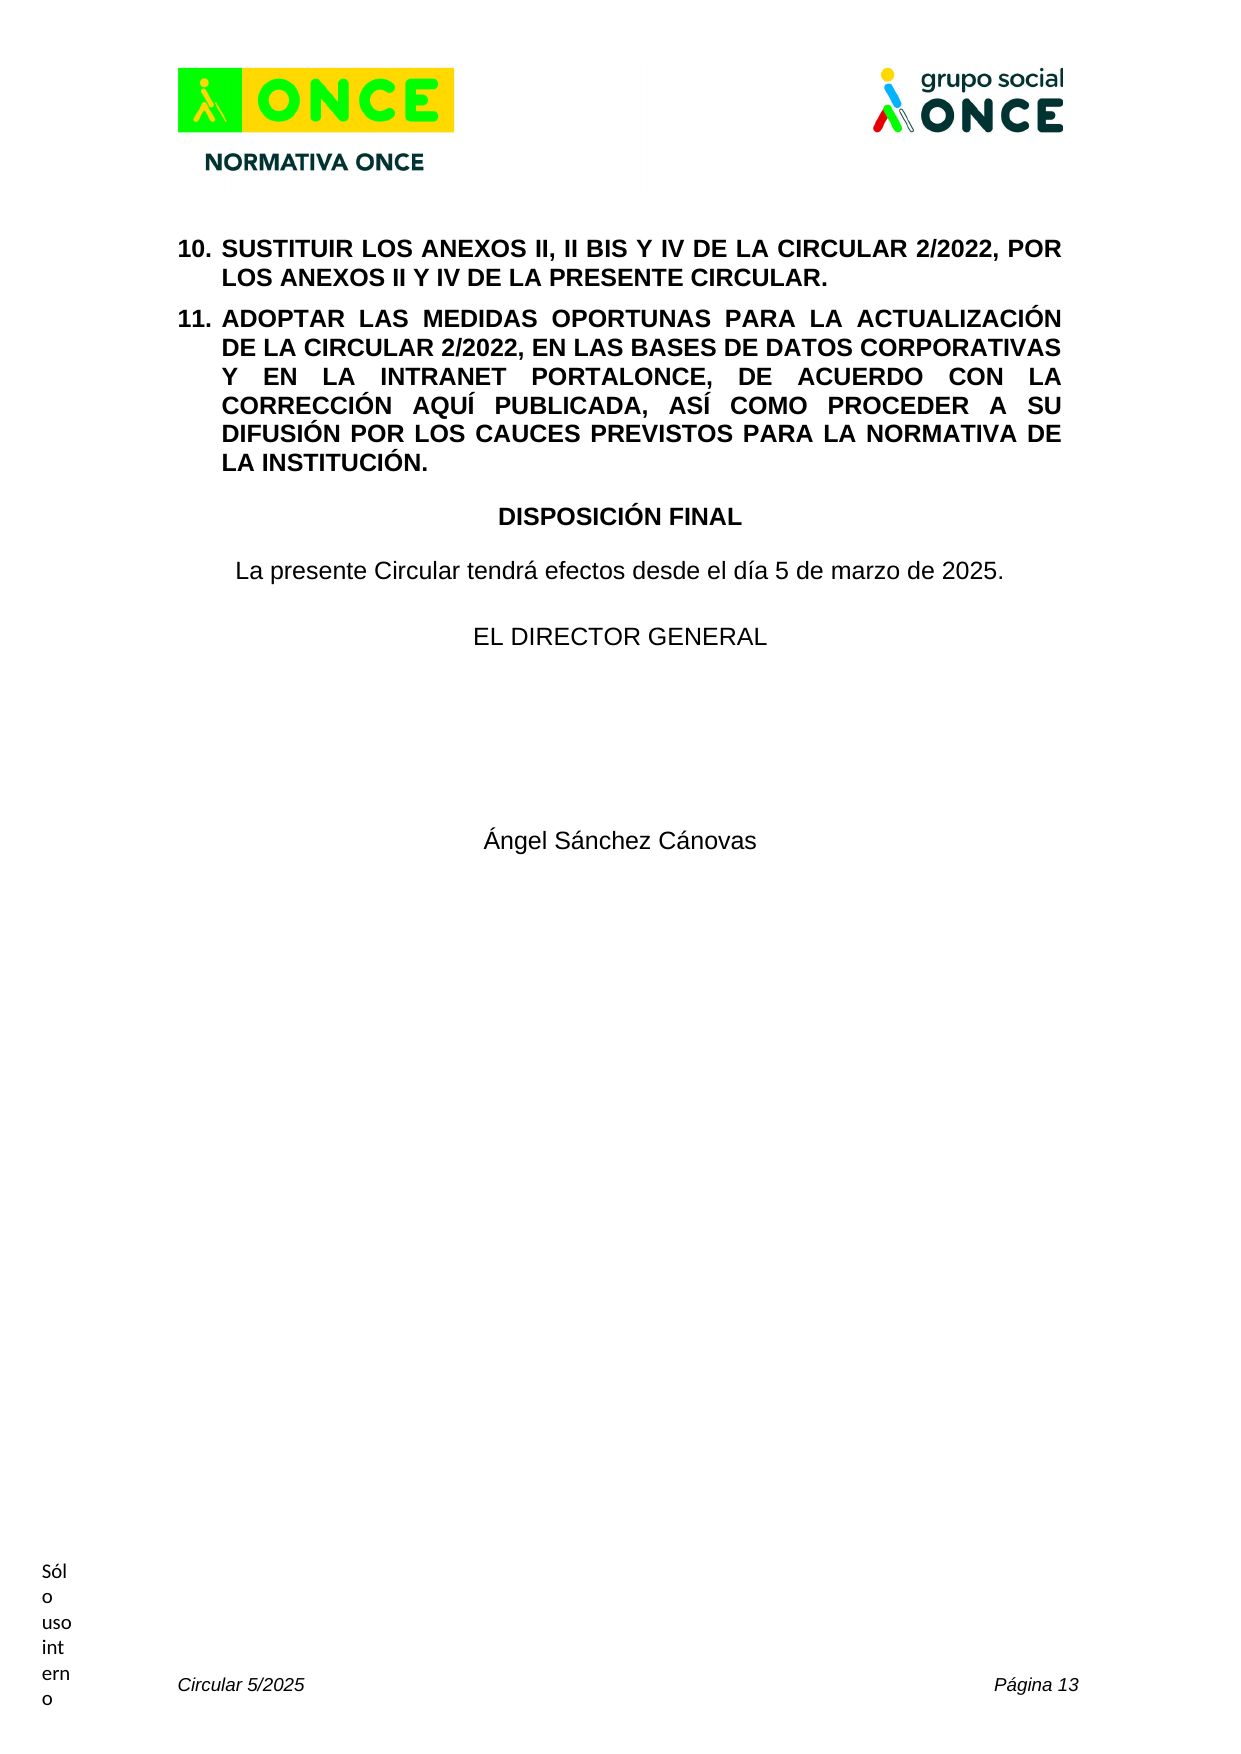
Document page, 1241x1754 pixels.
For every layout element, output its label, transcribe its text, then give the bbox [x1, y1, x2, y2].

text La presente Circular tendrá efectos desde el día 5 de marzo de 2025. [177, 556, 1063, 584]
subtitle DISPOSICIÓN FINAL [177, 502, 1063, 531]
text EL DIRECTOR GENERAL [177, 622, 1063, 651]
picture [177, 59, 1063, 192]
subtitle ADOPTAR LAS MEDIDAS OPORTUNAS PARA LA ACTUALIZACIÓN DE LA CIRCULAR 2/2022, EN LAS BASES DE DATOS CORPORATIVAS Y EN LA INTRANET PORTALONCE, DE ACUERDO CON LA CORRECCIÓN AQUÍ PUBLICADA, ASÍ COMO PROCEDER A SU DIFUSIÓN POR LOS CAUCES PREVISTOS PARA LA NORMATIVA DE LA INSTITUCIÓN. [177, 304, 1063, 477]
subtitle SUSTITUIR LOS ANEXOS II, II BIS Y IV DE LA CIRCULAR 2/2022, POR LOS ANEXOS II Y IV DE LA PRESENTE CIRCULAR. [177, 234, 1063, 292]
text Ángel Sánchez Cánovas [177, 826, 1063, 854]
